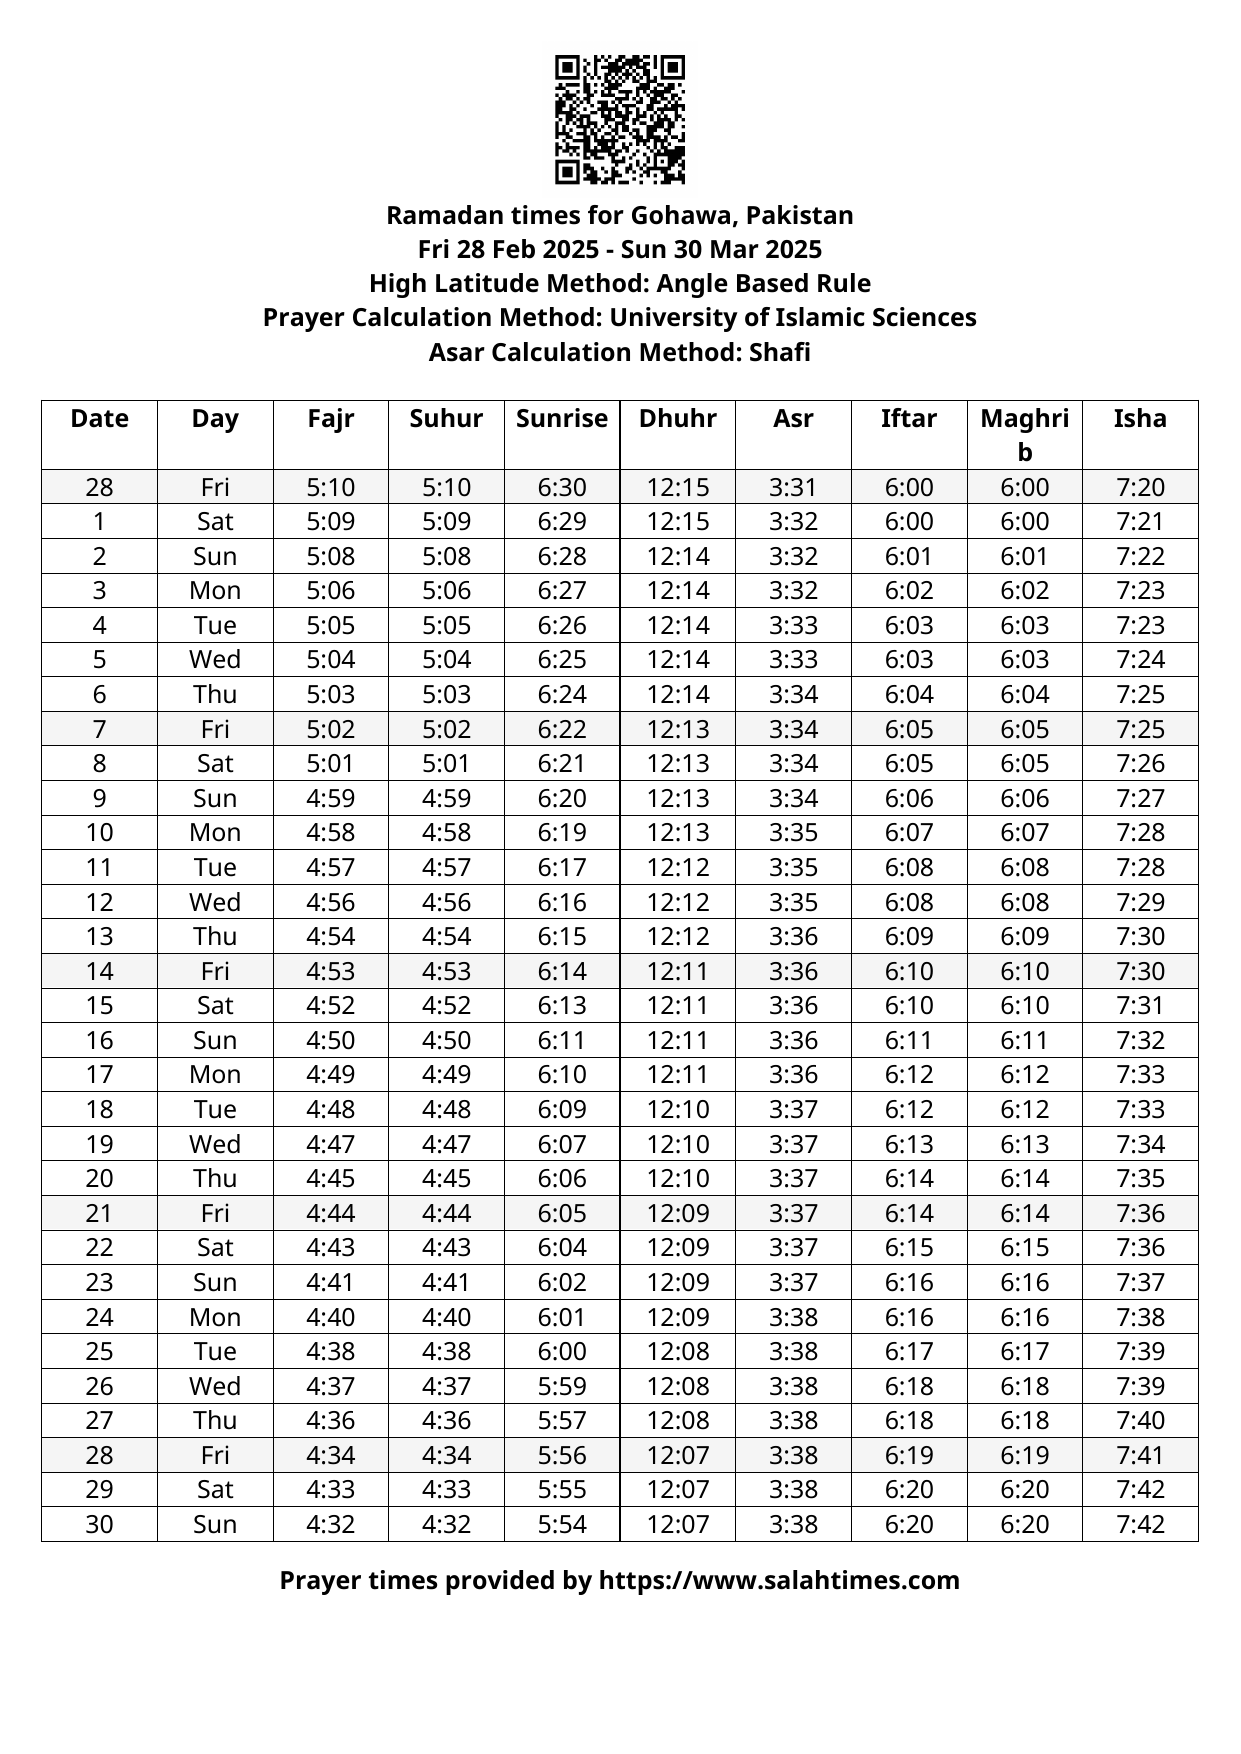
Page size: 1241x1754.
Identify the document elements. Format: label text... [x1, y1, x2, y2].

table_cell 6:03 [968, 643, 1082, 676]
table_cell 4:36 [274, 1404, 388, 1437]
table_header Isha [1083, 401, 1198, 469]
table_cell 6:00 [852, 470, 967, 503]
table_cell 4:45 [389, 1161, 504, 1195]
table_cell 2 [42, 539, 157, 572]
table_cell 6:21 [505, 746, 619, 780]
table_cell 12:09 [621, 1231, 735, 1264]
table_cell 20 [42, 1161, 157, 1195]
table_cell 4:53 [389, 954, 504, 987]
table_cell 8 [42, 746, 157, 780]
table_cell 6:02 [968, 574, 1082, 607]
table_cell 6 [42, 677, 157, 711]
table_cell 5:05 [274, 608, 388, 642]
table_cell 4:37 [274, 1369, 388, 1402]
table_cell 12:11 [621, 1058, 735, 1091]
text High Latitude Method: Angle Based Rule [42, 266, 1198, 300]
table_cell Wed [158, 643, 273, 676]
table_cell Thu [158, 1161, 273, 1195]
table_cell 3:32 [736, 574, 851, 607]
table_cell 12:09 [621, 1196, 735, 1229]
table_cell 6:05 [852, 712, 967, 745]
table_cell 4:49 [274, 1058, 388, 1091]
table_cell 25 [42, 1334, 157, 1368]
table_cell 4:48 [389, 1092, 504, 1126]
table_cell 7:33 [1083, 1092, 1198, 1126]
table_cell 23 [42, 1265, 157, 1299]
table_cell Fri [158, 712, 273, 745]
table_cell Sat [158, 989, 273, 1022]
table_cell 6:17 [505, 850, 619, 884]
table_cell 12:15 [621, 470, 735, 503]
table_cell 12:10 [621, 1127, 735, 1160]
table_cell 6:20 [852, 1473, 967, 1506]
table_cell 4:57 [389, 850, 504, 884]
table_cell 15 [42, 989, 157, 1022]
table_cell 6:12 [852, 1092, 967, 1126]
table_cell 4:52 [274, 989, 388, 1022]
table_cell 3:36 [736, 1058, 851, 1091]
table_cell 6:02 [505, 1265, 619, 1299]
table_cell Mon [158, 1058, 273, 1091]
table_cell 5:56 [505, 1438, 619, 1472]
table_cell 4:34 [274, 1438, 388, 1472]
table_cell 17 [42, 1058, 157, 1091]
table_cell Tue [158, 1334, 273, 1368]
table_cell 6:13 [852, 1127, 967, 1160]
table_cell 3:38 [736, 1300, 851, 1333]
table_cell 6:04 [852, 677, 967, 711]
table_cell 1 [42, 504, 157, 538]
table_cell 6:22 [505, 712, 619, 745]
table_cell 5:01 [274, 746, 388, 780]
picture [542, 41, 699, 198]
table_cell Sat [158, 1231, 273, 1264]
table_cell 7:29 [1083, 885, 1198, 918]
table_cell 12:09 [621, 1300, 735, 1333]
table_cell 6:10 [505, 1058, 619, 1091]
table_cell 4:58 [389, 816, 504, 849]
table_cell 12:13 [621, 781, 735, 814]
table_header Asr [736, 401, 851, 469]
table_cell 24 [42, 1300, 157, 1333]
table_cell 6:04 [505, 1231, 619, 1264]
table_cell 6:14 [505, 954, 619, 987]
table_cell 6:18 [968, 1404, 1082, 1437]
table_cell 7:24 [1083, 643, 1198, 676]
table_cell 6:11 [505, 1023, 619, 1057]
text Asar Calculation Method: Shafi [42, 334, 1198, 368]
table_cell 7:21 [1083, 504, 1198, 538]
table_cell 12:14 [621, 574, 735, 607]
table_cell 6:20 [968, 1473, 1082, 1506]
table_cell 5:59 [505, 1369, 619, 1402]
table_cell Sat [158, 504, 273, 538]
table_cell 27 [42, 1404, 157, 1437]
table_cell 12:12 [621, 885, 735, 918]
table_cell 3:38 [736, 1334, 851, 1368]
table_cell 6:18 [968, 1369, 1082, 1402]
table_cell 4:41 [274, 1265, 388, 1299]
table_cell 4:45 [274, 1161, 388, 1195]
table_cell Tue [158, 850, 273, 884]
table_cell 12:15 [621, 504, 735, 538]
table_cell 7:42 [1083, 1473, 1198, 1506]
table_cell 3:38 [736, 1473, 851, 1506]
table_cell 6:16 [852, 1265, 967, 1299]
table_header Day [158, 401, 273, 469]
text Ramadan times for Gohawa, Pakistan [42, 198, 1198, 232]
table_cell 7:39 [1083, 1369, 1198, 1402]
table_cell Mon [158, 1300, 273, 1333]
table_cell 5:06 [389, 574, 504, 607]
table_header Suhur [389, 401, 504, 469]
table_cell Sun [158, 1023, 273, 1057]
table_cell 6:00 [505, 1334, 619, 1368]
table_cell 6:20 [968, 1507, 1082, 1541]
table_cell 6:04 [968, 677, 1082, 711]
table_cell 6:09 [968, 919, 1082, 953]
table_cell 3:37 [736, 1127, 851, 1160]
table_cell 3:38 [736, 1507, 851, 1541]
table_cell 7:31 [1083, 989, 1198, 1022]
table_cell 12:11 [621, 1023, 735, 1057]
table_cell 3:34 [736, 712, 851, 745]
table_cell 12:10 [621, 1161, 735, 1195]
table_cell 12:07 [621, 1473, 735, 1506]
table_cell 26 [42, 1369, 157, 1402]
table_cell 6:07 [968, 816, 1082, 849]
table_cell 5:08 [274, 539, 388, 572]
table_cell Sat [158, 746, 273, 780]
table_cell 7:42 [1083, 1507, 1198, 1541]
table_cell 4:47 [274, 1127, 388, 1160]
table_cell 12:07 [621, 1507, 735, 1541]
table_cell 5:55 [505, 1473, 619, 1506]
table_cell 4:50 [274, 1023, 388, 1057]
table_cell 4 [42, 608, 157, 642]
table_cell 4:36 [389, 1404, 504, 1437]
table_cell 6:19 [852, 1438, 967, 1472]
table_cell 6:11 [968, 1023, 1082, 1057]
table_cell 3:33 [736, 643, 851, 676]
text Prayer times provided by https://www.salahtimes.com [42, 1563, 1198, 1597]
table_cell 6:07 [852, 816, 967, 849]
table_cell 18 [42, 1092, 157, 1126]
table_cell 5:54 [505, 1507, 619, 1541]
table_cell 4:41 [389, 1265, 504, 1299]
table_cell Tue [158, 608, 273, 642]
table_cell 4:44 [389, 1196, 504, 1229]
table_cell 6:19 [505, 816, 619, 849]
table_cell 6:09 [852, 919, 967, 953]
table_cell 6:12 [852, 1058, 967, 1091]
table_cell 9 [42, 781, 157, 814]
table_cell 7:32 [1083, 1023, 1198, 1057]
table_cell 6:08 [968, 850, 1082, 884]
table_cell 5:06 [274, 574, 388, 607]
table_cell 6:20 [852, 1507, 967, 1541]
table_cell 5:03 [274, 677, 388, 711]
table_cell Fri [158, 954, 273, 987]
table_cell 6:05 [505, 1196, 619, 1229]
table_cell 4:44 [274, 1196, 388, 1229]
table_cell 7:26 [1083, 746, 1198, 780]
table_cell 12:11 [621, 954, 735, 987]
table_cell Fri [158, 470, 273, 503]
table_cell 5:04 [389, 643, 504, 676]
table_cell 12:09 [621, 1265, 735, 1299]
table_cell Mon [158, 816, 273, 849]
table_cell 7:28 [1083, 816, 1198, 849]
table_cell 4:58 [274, 816, 388, 849]
table_cell 6:08 [852, 885, 967, 918]
table_cell 28 [42, 1438, 157, 1472]
table_cell 12:14 [621, 608, 735, 642]
table_cell 5:02 [389, 712, 504, 745]
table_cell 5:09 [389, 504, 504, 538]
table_cell 12:14 [621, 643, 735, 676]
table_cell 7:30 [1083, 954, 1198, 987]
table_cell 4:40 [389, 1300, 504, 1333]
table_cell 3:34 [736, 746, 851, 780]
table_cell 6:06 [505, 1161, 619, 1195]
table_cell 6:26 [505, 608, 619, 642]
table_cell 4:59 [274, 781, 388, 814]
table_cell 12:12 [621, 850, 735, 884]
table_cell 7:41 [1083, 1438, 1198, 1472]
table_cell 6:30 [505, 470, 619, 503]
table_cell 3:37 [736, 1196, 851, 1229]
table_cell 12:08 [621, 1334, 735, 1368]
table_cell 4:56 [274, 885, 388, 918]
table_cell 6:11 [852, 1023, 967, 1057]
table_cell 4:49 [389, 1058, 504, 1091]
table_cell 6:27 [505, 574, 619, 607]
table_cell 19 [42, 1127, 157, 1160]
table_cell 4:33 [389, 1473, 504, 1506]
table_cell 6:06 [852, 781, 967, 814]
table_cell 12:08 [621, 1404, 735, 1437]
table_cell 6:08 [852, 850, 967, 884]
table_cell 13 [42, 919, 157, 953]
table_cell Wed [158, 885, 273, 918]
table_cell 6:00 [968, 470, 1082, 503]
table_cell 4:37 [389, 1369, 504, 1402]
table_cell 7:30 [1083, 919, 1198, 953]
table_cell 6:00 [852, 504, 967, 538]
table_header Date [42, 401, 157, 469]
table_cell 3:38 [736, 1369, 851, 1402]
table_cell 4:33 [274, 1473, 388, 1506]
table_cell Sun [158, 1265, 273, 1299]
table_cell 3:38 [736, 1404, 851, 1437]
table_cell 6:16 [505, 885, 619, 918]
table_cell 7:34 [1083, 1127, 1198, 1160]
table_cell 4:34 [389, 1438, 504, 1472]
table_cell 3:36 [736, 954, 851, 987]
table_cell Sat [158, 1473, 273, 1506]
table_cell 28 [42, 470, 157, 503]
table_cell 6:03 [968, 608, 1082, 642]
table_cell 5:09 [274, 504, 388, 538]
table_cell 6:09 [505, 1092, 619, 1126]
table_cell 6:17 [852, 1334, 967, 1368]
table_cell 14 [42, 954, 157, 987]
table_cell 6:14 [968, 1161, 1082, 1195]
table_cell 3:33 [736, 608, 851, 642]
table_cell 6:20 [505, 781, 619, 814]
table_cell 12:07 [621, 1438, 735, 1472]
table_header Fajr [274, 401, 388, 469]
table_cell 6:24 [505, 677, 619, 711]
table_cell 5:01 [389, 746, 504, 780]
table_cell 12:14 [621, 539, 735, 572]
table_cell 6:07 [505, 1127, 619, 1160]
table_cell 4:38 [389, 1334, 504, 1368]
table_cell Sun [158, 539, 273, 572]
table_cell 3:37 [736, 1265, 851, 1299]
table_cell 3:37 [736, 1231, 851, 1264]
table_cell 6:02 [852, 574, 967, 607]
table_cell 12:13 [621, 746, 735, 780]
table_cell 12:10 [621, 1092, 735, 1126]
table_cell 6:18 [852, 1369, 967, 1402]
table_cell 6:25 [505, 643, 619, 676]
table_cell 7:22 [1083, 539, 1198, 572]
table_cell 7:25 [1083, 712, 1198, 745]
table_cell 6:17 [968, 1334, 1082, 1368]
table_cell Wed [158, 1127, 273, 1160]
table_cell 6:10 [968, 954, 1082, 987]
table_cell 5:10 [389, 470, 504, 503]
table_cell 3:37 [736, 1161, 851, 1195]
table_cell 6:05 [852, 746, 967, 780]
table_cell Mon [158, 574, 273, 607]
text Fri 28 Feb 2025 - Sun 30 Mar 2025 [42, 232, 1198, 266]
table_cell 7:23 [1083, 608, 1198, 642]
table_cell 5:04 [274, 643, 388, 676]
table_cell 7:27 [1083, 781, 1198, 814]
table_cell 6:12 [968, 1092, 1082, 1126]
table_cell 3:36 [736, 919, 851, 953]
table_cell 6:01 [852, 539, 967, 572]
table_cell 6:01 [968, 539, 1082, 572]
table_header Iftar [852, 401, 967, 469]
table_cell 6:05 [968, 712, 1082, 745]
table_cell 11 [42, 850, 157, 884]
table_cell 7:25 [1083, 677, 1198, 711]
table_cell 4:38 [274, 1334, 388, 1368]
table_cell 3:34 [736, 781, 851, 814]
table_cell 6:15 [968, 1231, 1082, 1264]
table_cell 3 [42, 574, 157, 607]
table_cell 6:13 [505, 989, 619, 1022]
table_header Sunrise [505, 401, 619, 469]
table_cell 30 [42, 1507, 157, 1541]
table_cell 4:59 [389, 781, 504, 814]
table_cell 6:10 [968, 989, 1082, 1022]
table_cell 3:35 [736, 850, 851, 884]
table_cell 6:08 [968, 885, 1082, 918]
table_cell 6:16 [852, 1300, 967, 1333]
table_cell 4:53 [274, 954, 388, 987]
table_cell 6:14 [852, 1196, 967, 1229]
table_cell 3:38 [736, 1438, 851, 1472]
table_cell 6:10 [852, 954, 967, 987]
table_cell 5:57 [505, 1404, 619, 1437]
table_cell 10 [42, 816, 157, 849]
table_cell 7:23 [1083, 574, 1198, 607]
table_cell 4:54 [274, 919, 388, 953]
table_header Dhuhr [621, 401, 735, 469]
table_cell 12:11 [621, 989, 735, 1022]
table_cell Thu [158, 677, 273, 711]
table_cell Sun [158, 1507, 273, 1541]
table_cell 4:32 [274, 1507, 388, 1541]
table_cell 7:38 [1083, 1300, 1198, 1333]
table_cell 22 [42, 1231, 157, 1264]
table_cell 21 [42, 1196, 157, 1229]
table_cell 29 [42, 1473, 157, 1506]
table_cell 4:54 [389, 919, 504, 953]
table_cell 4:50 [389, 1023, 504, 1057]
table_cell Fri [158, 1438, 273, 1472]
table_cell Tue [158, 1092, 273, 1126]
table_cell 6:05 [968, 746, 1082, 780]
table_cell 3:35 [736, 885, 851, 918]
table_cell 4:52 [389, 989, 504, 1022]
table_cell 7:33 [1083, 1058, 1198, 1091]
table_cell 6:06 [968, 781, 1082, 814]
table_cell 12:08 [621, 1369, 735, 1402]
table_cell Thu [158, 919, 273, 953]
table_cell 3:32 [736, 504, 851, 538]
table_cell 16 [42, 1023, 157, 1057]
table_cell 12:14 [621, 677, 735, 711]
table_cell 6:03 [852, 643, 967, 676]
table_cell 7:40 [1083, 1404, 1198, 1437]
table_cell 6:13 [968, 1127, 1082, 1160]
table_cell 6:18 [852, 1404, 967, 1437]
table_cell Wed [158, 1369, 273, 1402]
table_cell 4:56 [389, 885, 504, 918]
table_cell 4:32 [389, 1507, 504, 1541]
table_cell 4:57 [274, 850, 388, 884]
table_cell 6:15 [505, 919, 619, 953]
table_cell 7:20 [1083, 470, 1198, 503]
table_cell 3:35 [736, 816, 851, 849]
table_cell 12:13 [621, 712, 735, 745]
table_cell 6:16 [968, 1300, 1082, 1333]
table_cell 3:32 [736, 539, 851, 572]
table_cell 6:28 [505, 539, 619, 572]
table_cell Thu [158, 1404, 273, 1437]
table_cell 3:36 [736, 989, 851, 1022]
table_cell 6:14 [852, 1161, 967, 1195]
table_cell 7:39 [1083, 1334, 1198, 1368]
table_cell 4:43 [389, 1231, 504, 1264]
table_cell 4:40 [274, 1300, 388, 1333]
table_cell 5:08 [389, 539, 504, 572]
table_cell 5:10 [274, 470, 388, 503]
table_cell 6:14 [968, 1196, 1082, 1229]
table_cell 6:16 [968, 1265, 1082, 1299]
table_cell 7 [42, 712, 157, 745]
table_cell 7:35 [1083, 1161, 1198, 1195]
table_cell 5:03 [389, 677, 504, 711]
table_cell 6:00 [968, 504, 1082, 538]
table_cell 6:03 [852, 608, 967, 642]
table_cell 12:13 [621, 816, 735, 849]
table_cell 3:31 [736, 470, 851, 503]
table_cell 4:43 [274, 1231, 388, 1264]
table_cell 7:36 [1083, 1196, 1198, 1229]
table_cell 3:34 [736, 677, 851, 711]
table_header Maghrib [968, 401, 1082, 469]
table_cell 6:10 [852, 989, 967, 1022]
table_cell 4:47 [389, 1127, 504, 1160]
table_cell Fri [158, 1196, 273, 1229]
table_cell 7:28 [1083, 850, 1198, 884]
table_cell 3:36 [736, 1023, 851, 1057]
table_cell 3:37 [736, 1092, 851, 1126]
table_cell Sun [158, 781, 273, 814]
table_cell 12 [42, 885, 157, 918]
table_cell 6:19 [968, 1438, 1082, 1472]
table_cell 7:37 [1083, 1265, 1198, 1299]
table_cell 6:29 [505, 504, 619, 538]
table_cell 6:15 [852, 1231, 967, 1264]
text Prayer Calculation Method: University of Islamic Sciences [42, 300, 1198, 334]
table_cell 5:02 [274, 712, 388, 745]
table_cell 5:05 [389, 608, 504, 642]
table_cell 12:12 [621, 919, 735, 953]
table_cell 6:12 [968, 1058, 1082, 1091]
table_cell 6:01 [505, 1300, 619, 1333]
table_cell 7:36 [1083, 1231, 1198, 1264]
table_cell 5 [42, 643, 157, 676]
table_cell 4:48 [274, 1092, 388, 1126]
